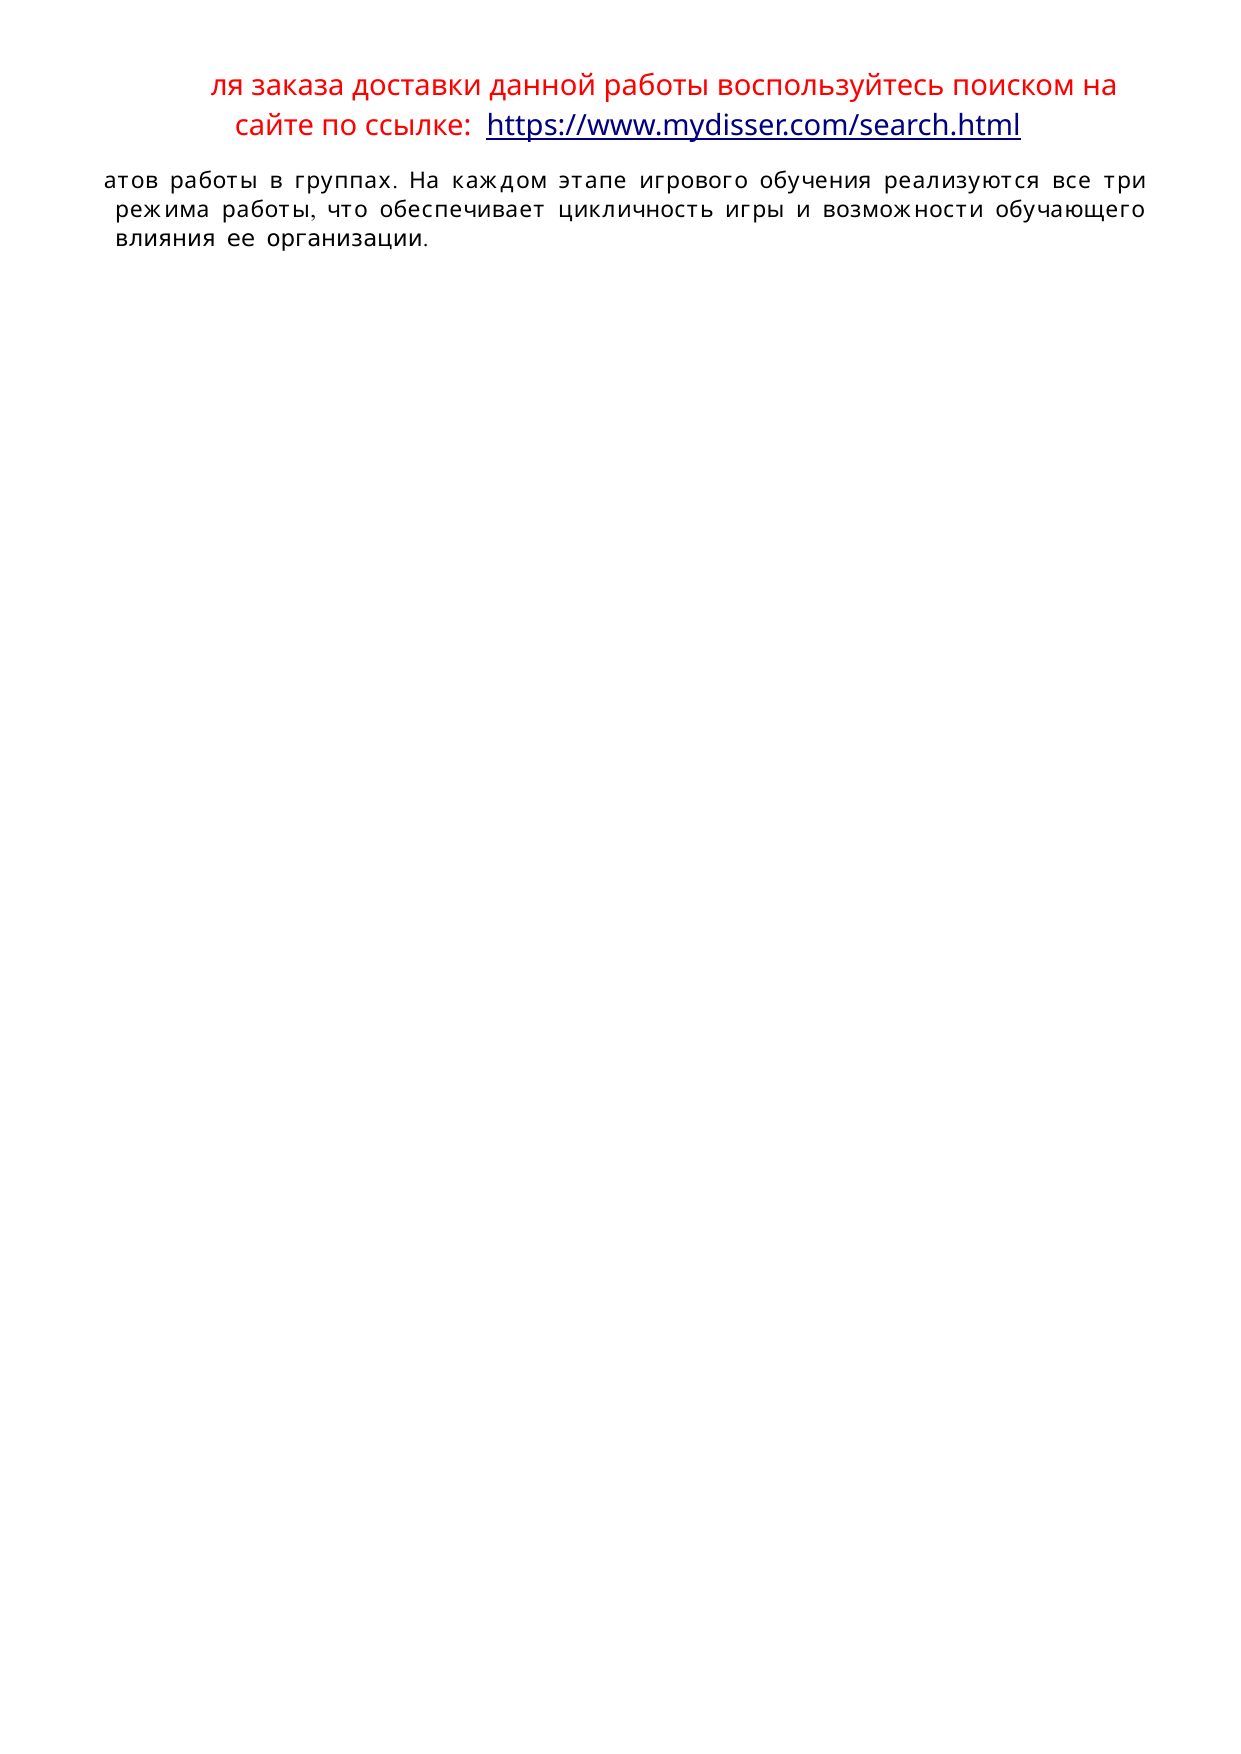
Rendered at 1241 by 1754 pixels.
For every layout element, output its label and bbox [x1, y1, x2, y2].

text [103, 164, 1152, 251]
